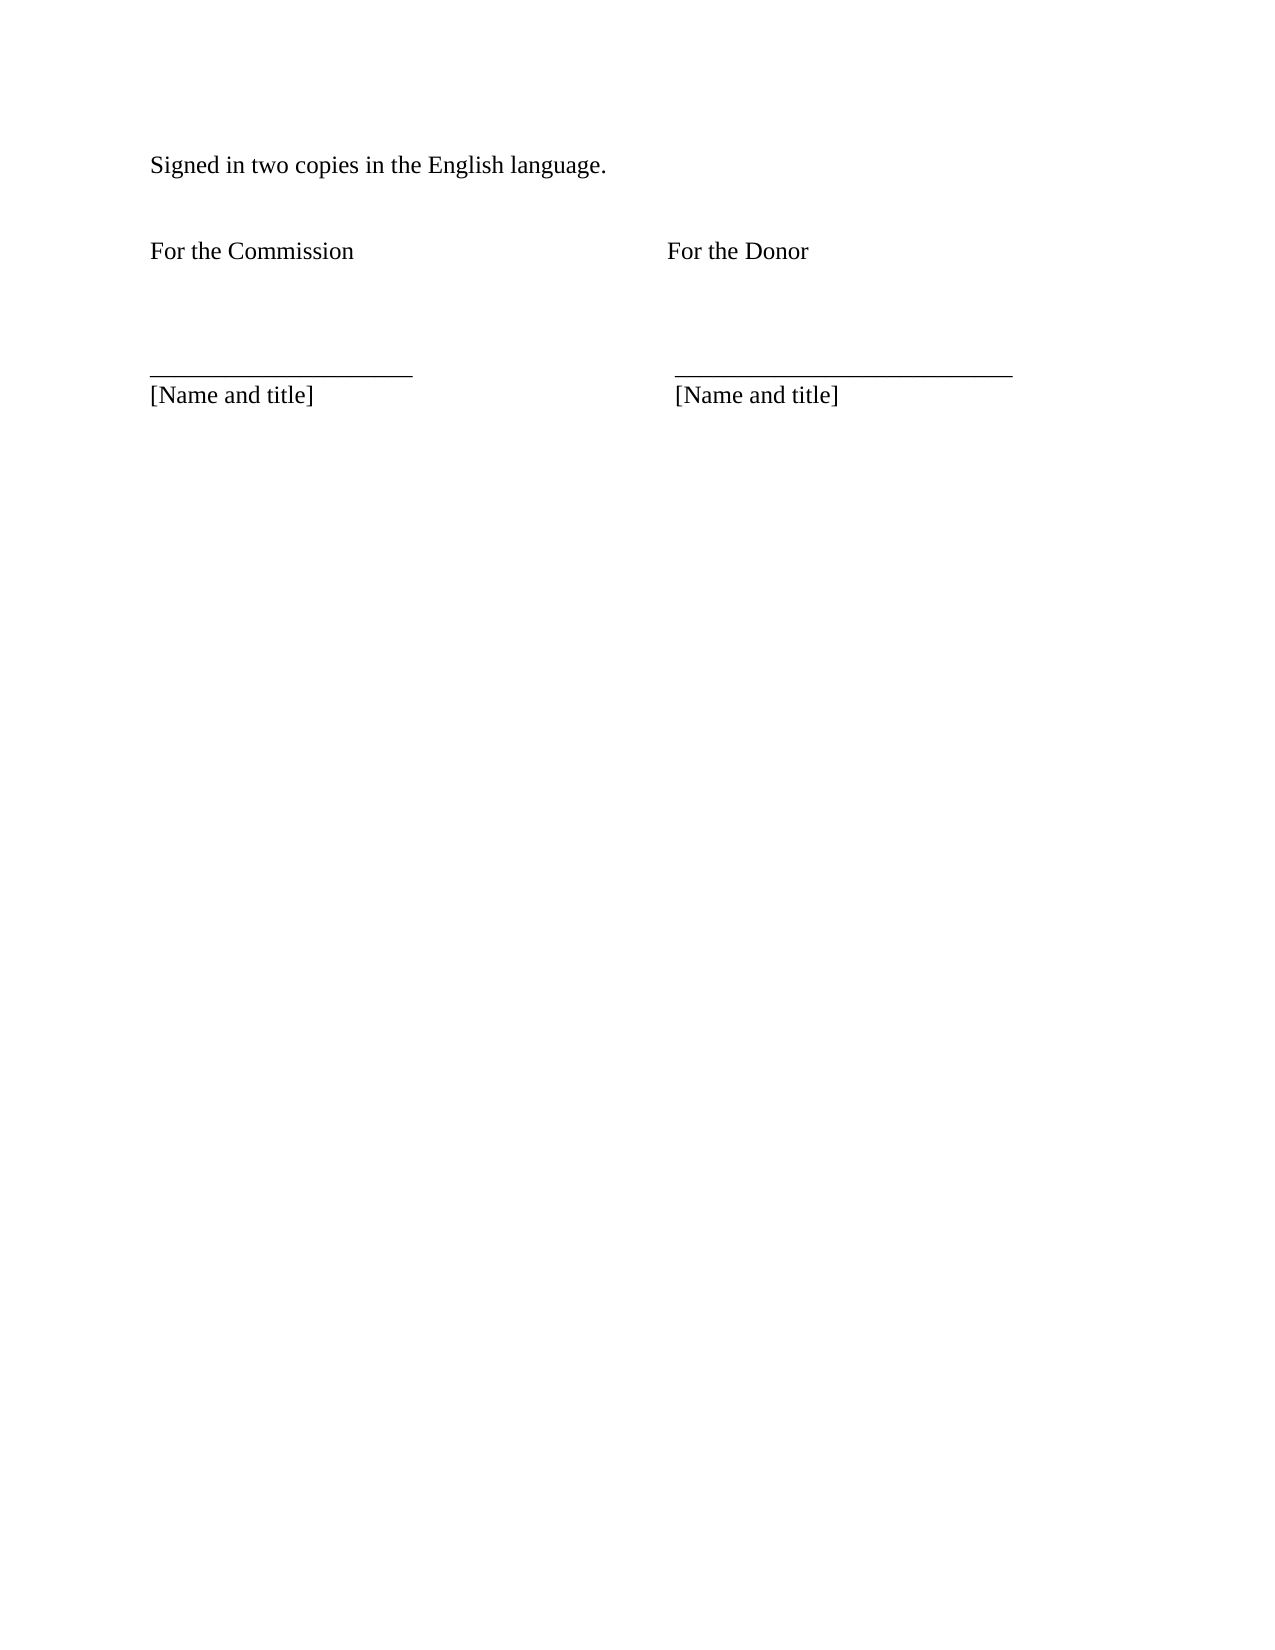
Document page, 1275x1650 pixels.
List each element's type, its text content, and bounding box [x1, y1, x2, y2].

text [Name and title] [Name and title] [150, 380, 1125, 409]
text _____________________ ___________________________ [150, 351, 1125, 380]
text For the Commission For the Donor [150, 236, 1125, 265]
text Signed in two copies in the English language. [150, 150, 1125, 179]
